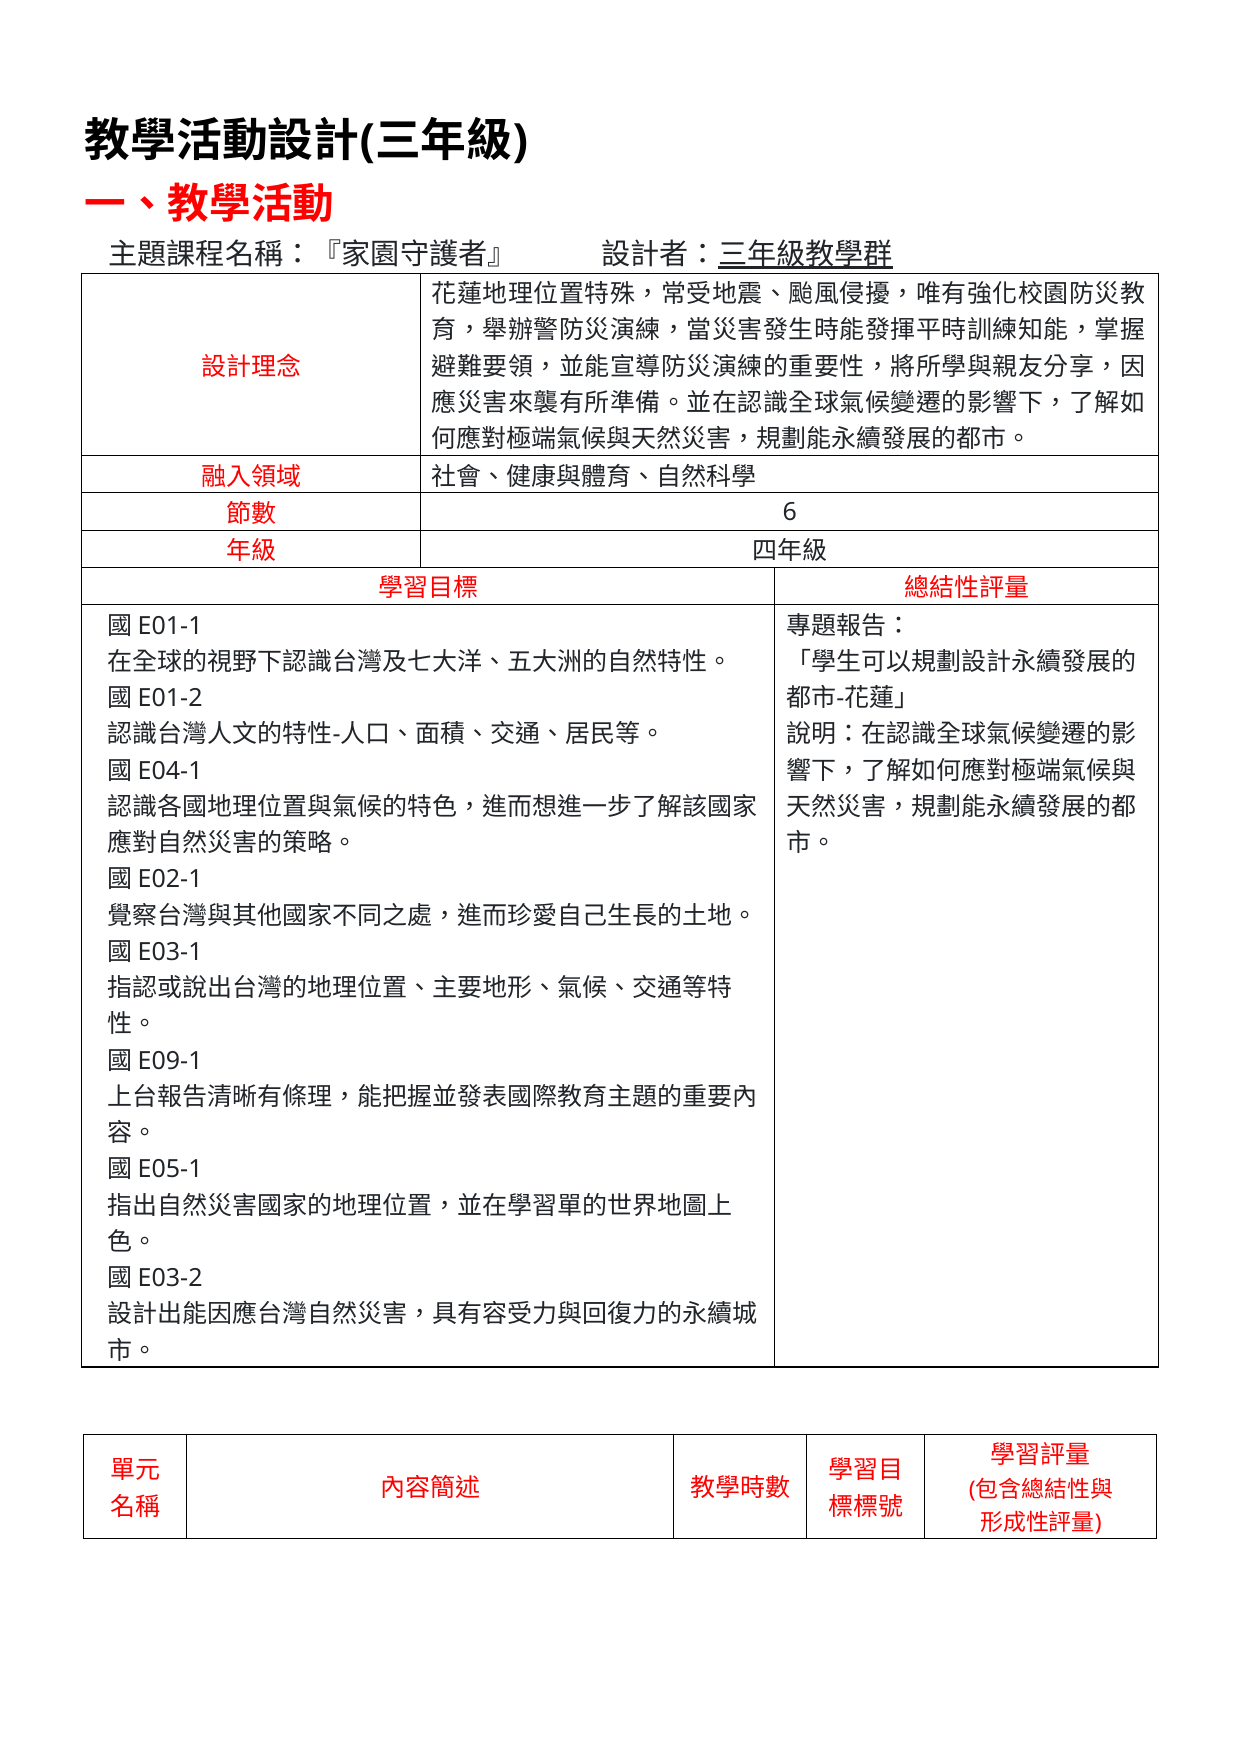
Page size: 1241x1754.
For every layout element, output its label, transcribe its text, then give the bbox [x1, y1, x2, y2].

table_header 教學時數 [674, 1435, 806, 1537]
table_header 設計理念 [82, 274, 420, 455]
table_cell 融入領域 [82, 456, 420, 492]
table_cell 社會、健康與體育、自然科學 [421, 456, 1158, 492]
table_cell 專題報告： 「學生可以規劃設計永續發展的都市-花蓮」 說明：在認識全球氣候變遷的影響下，了解如何應對極端氣候與天然災害，規劃能永續發展的都市。 [775, 605, 1158, 1366]
table_header 內容簡述 [187, 1435, 673, 1537]
table_cell 節數 [82, 493, 420, 529]
text 主題課程名稱：『家園守護者』 設計者：三年級教學群 [108, 230, 1053, 273]
table_cell [82, 605, 774, 1366]
text 教學活動設計(三年級) [84, 103, 1053, 170]
table_cell 四年級 [421, 531, 1158, 567]
table_cell 總結性評量 [775, 568, 1158, 604]
table_header 學習目標標號 [807, 1435, 924, 1537]
table_cell 學習目標 [82, 568, 774, 604]
table_cell 6 [421, 493, 1158, 529]
text 一、教學活動 [84, 170, 1053, 230]
table_header 單元 名稱 [84, 1435, 186, 1537]
table_header 學習評量 (包含總結性與 形成性評量) [925, 1435, 1156, 1537]
table_header 花蓮地理位置特殊，常受地震、颱風侵擾，唯有強化校園防災教育，舉辦警防災演練，當災害發生時能發揮平時訓練知能，掌握避難要領，並能宣導防災演練的重要性，將所學與親友分享，因應災害來襲有所準備。並在認識全球氣候變遷的影響下，了解如何應對極端氣候與天然災害，規劃能永續發展的都市。 [421, 274, 1158, 455]
table_cell 年級 [82, 531, 420, 567]
